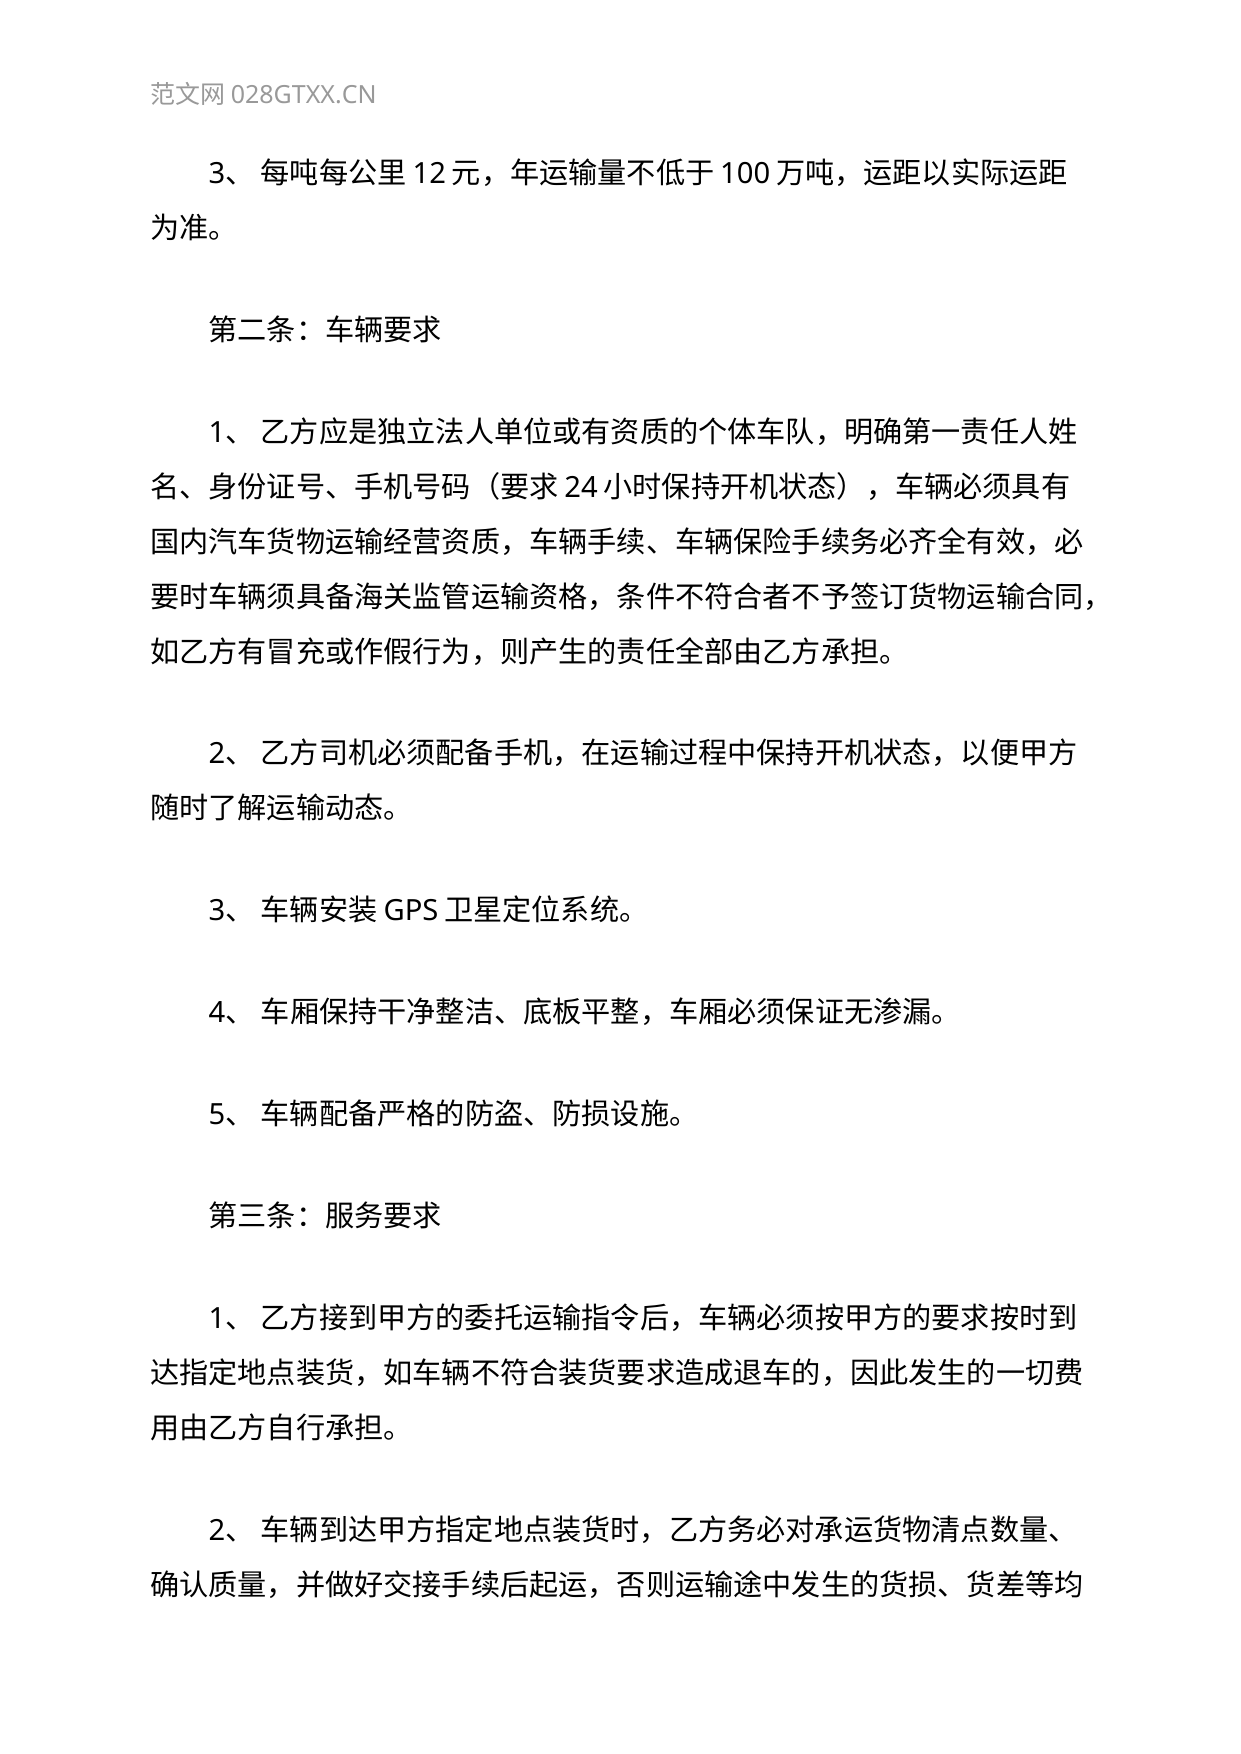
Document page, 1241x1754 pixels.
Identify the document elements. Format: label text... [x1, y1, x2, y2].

text 1、 乙方应是独立法人单位或有资质的个体车队，明确第一责任人姓名、身份证号、手机号码（要求24小时保持开机状态），车辆必须具有国内汽车货物运输经营资质，车辆手续、车辆保险手续务必齐全有效，必要时车辆须具备海关监管运输资格，条件不符合者不予签订货物运输合同，如乙方有冒充或作假行为，则产生的责任全部由乙方承担。 [150, 408, 1090, 671]
text 1、 乙方接到甲方的委托运输指令后，车辆必须按甲方的要求按时到达指定地点装货，如车辆不符合装货要求造成退车的，因此发生的一切费用由乙方自行承担。 [150, 1294, 1090, 1447]
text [150, 1506, 1090, 1603]
text 2、 乙方司机必须配备手机，在运输过程中保持开机状态，以便甲方随时了解运输动态。 [150, 730, 1090, 827]
text 第二条：车辆要求 [150, 307, 1090, 349]
text 5、 车辆配备严格的防盗、防损设施。 [150, 1091, 1090, 1133]
text 3、 每吨每公里12元，年运输量不低于100万吨，运距以实际运距为准。 [150, 150, 1090, 247]
text 3、 车辆安装GPS卫星定位系统。 [150, 887, 1090, 929]
text 第三条：服务要求 [150, 1193, 1090, 1235]
text 4、 车厢保持干净整洁、底板平整，车厢必须保证无渗漏。 [150, 989, 1090, 1031]
